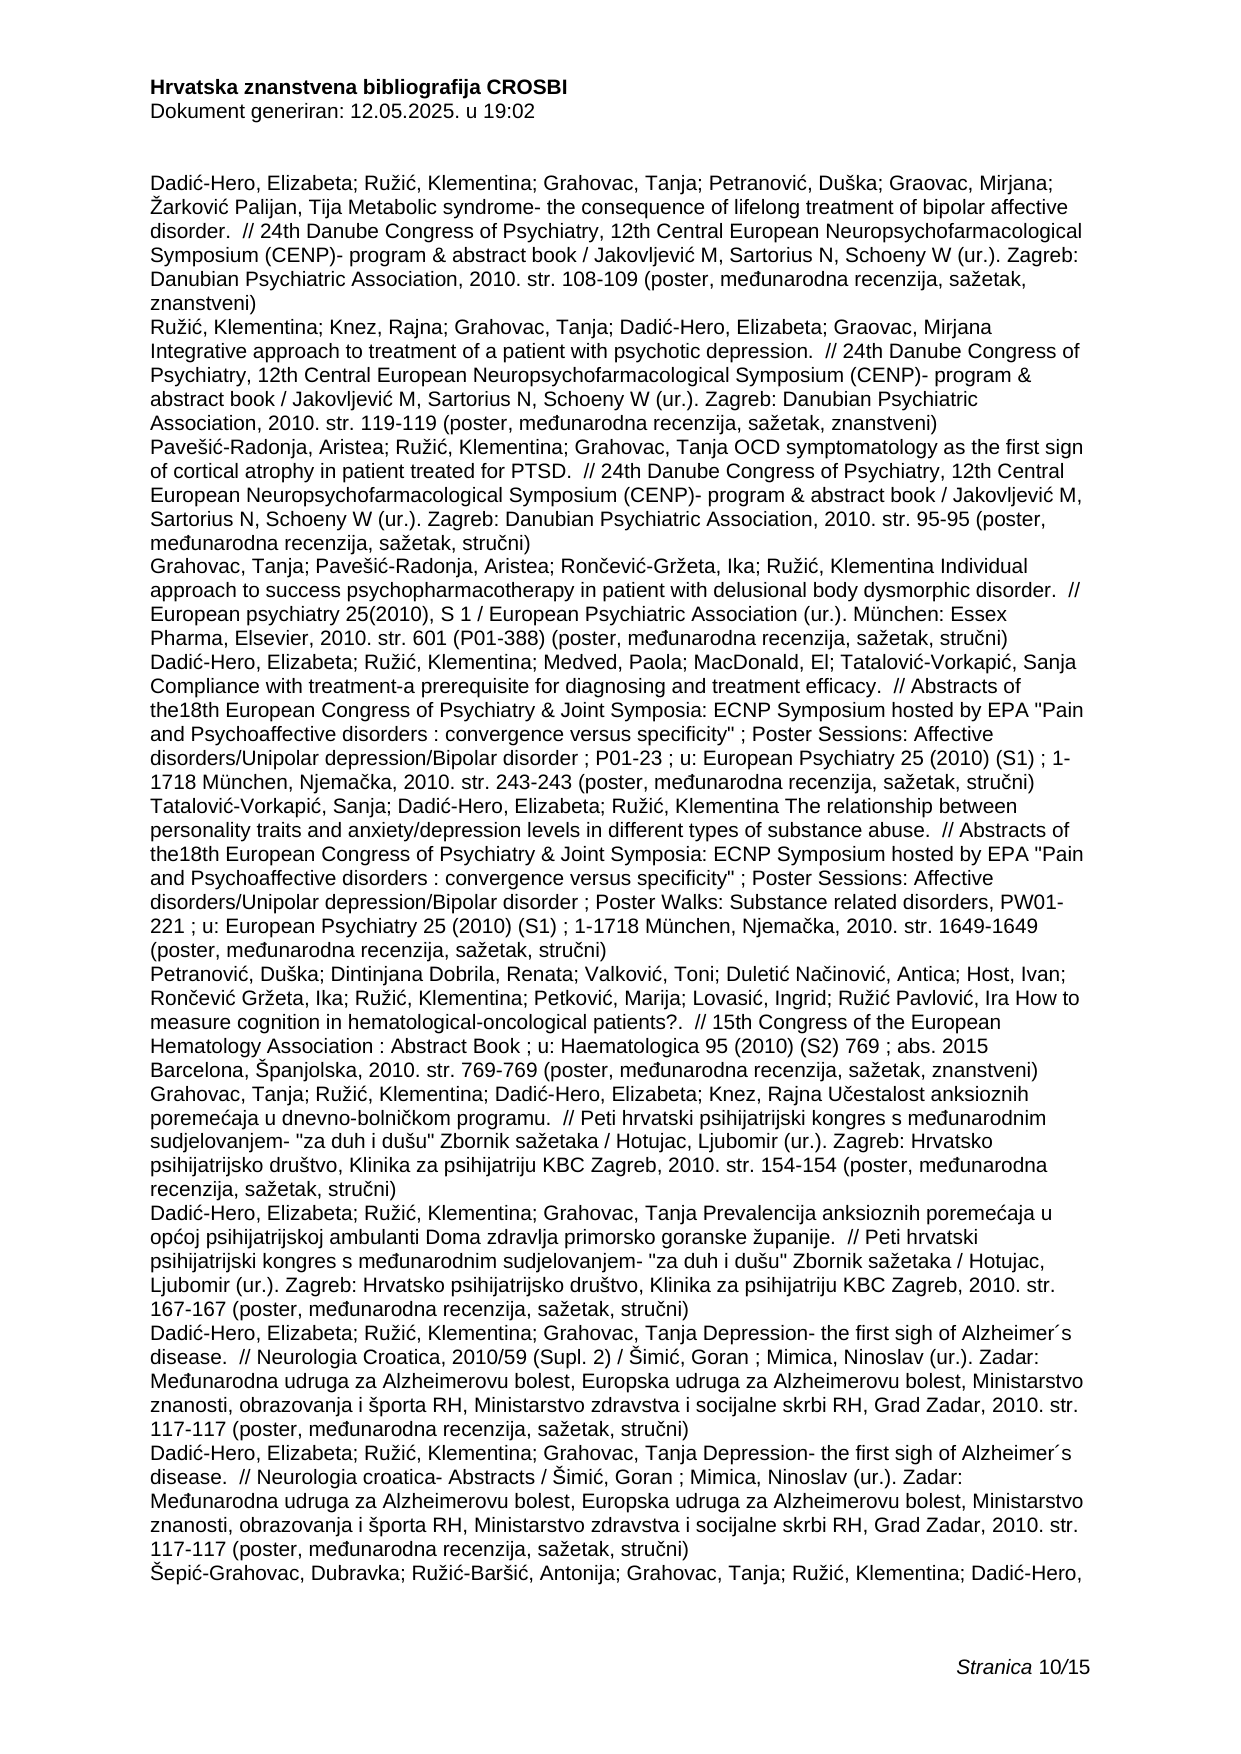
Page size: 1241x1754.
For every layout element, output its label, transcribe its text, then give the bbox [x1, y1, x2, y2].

text Ružić, Klementina; Knez, Rajna; Grahovac, Tanja; Dadić-Hero, Elizabeta; Graovac, Mirjana [150, 315, 1090, 434]
text Dadić-Hero, Elizabeta; Ružić, Klementina; Grahovac, Tanja; Petranović, Duška; Graovac, Mirjana; Žarković Palijan, Tija [150, 171, 1090, 315]
text Dadić-Hero, Elizabeta; Ružić, Klementina; Grahovac, Tanja [150, 1321, 1090, 1441]
text Tatalović-Vorkapić, Sanja; Dadić-Hero, Elizabeta; Ružić, Klementina [150, 794, 1090, 962]
text Petranović, Duška; Dintinjana Dobrila, Renata; Valković, Toni; Duletić Načinović, Antica; Host, Ivan; Rončević Gržeta, Ika; Ružić, Klementina; Petković, Marija; Lovasić, Ingrid; Ružić Pavlović, Ira [150, 962, 1090, 1081]
text Dadić-Hero, Elizabeta; Ružić, Klementina; Grahovac, Tanja [150, 1201, 1090, 1321]
text Grahovac, Tanja; Ružić, Klementina; Dadić-Hero, Elizabeta; Knez, Rajna [150, 1081, 1090, 1201]
text Grahovac, Tanja; Pavešić-Radonja, Aristea; Rončević-Gržeta, Ika; Ružić, Klementina [150, 554, 1090, 650]
text Dadić-Hero, Elizabeta; Ružić, Klementina; Medved, Paola; MacDonald, El; Tatalović-Vorkapić, Sanja [150, 650, 1090, 794]
text Dadić-Hero, Elizabeta; Ružić, Klementina; Grahovac, Tanja [150, 1441, 1090, 1561]
text Pavešić-Radonja, Aristea; Ružić, Klementina; Grahovac, Tanja [150, 434, 1090, 554]
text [150, 1561, 1090, 1584]
